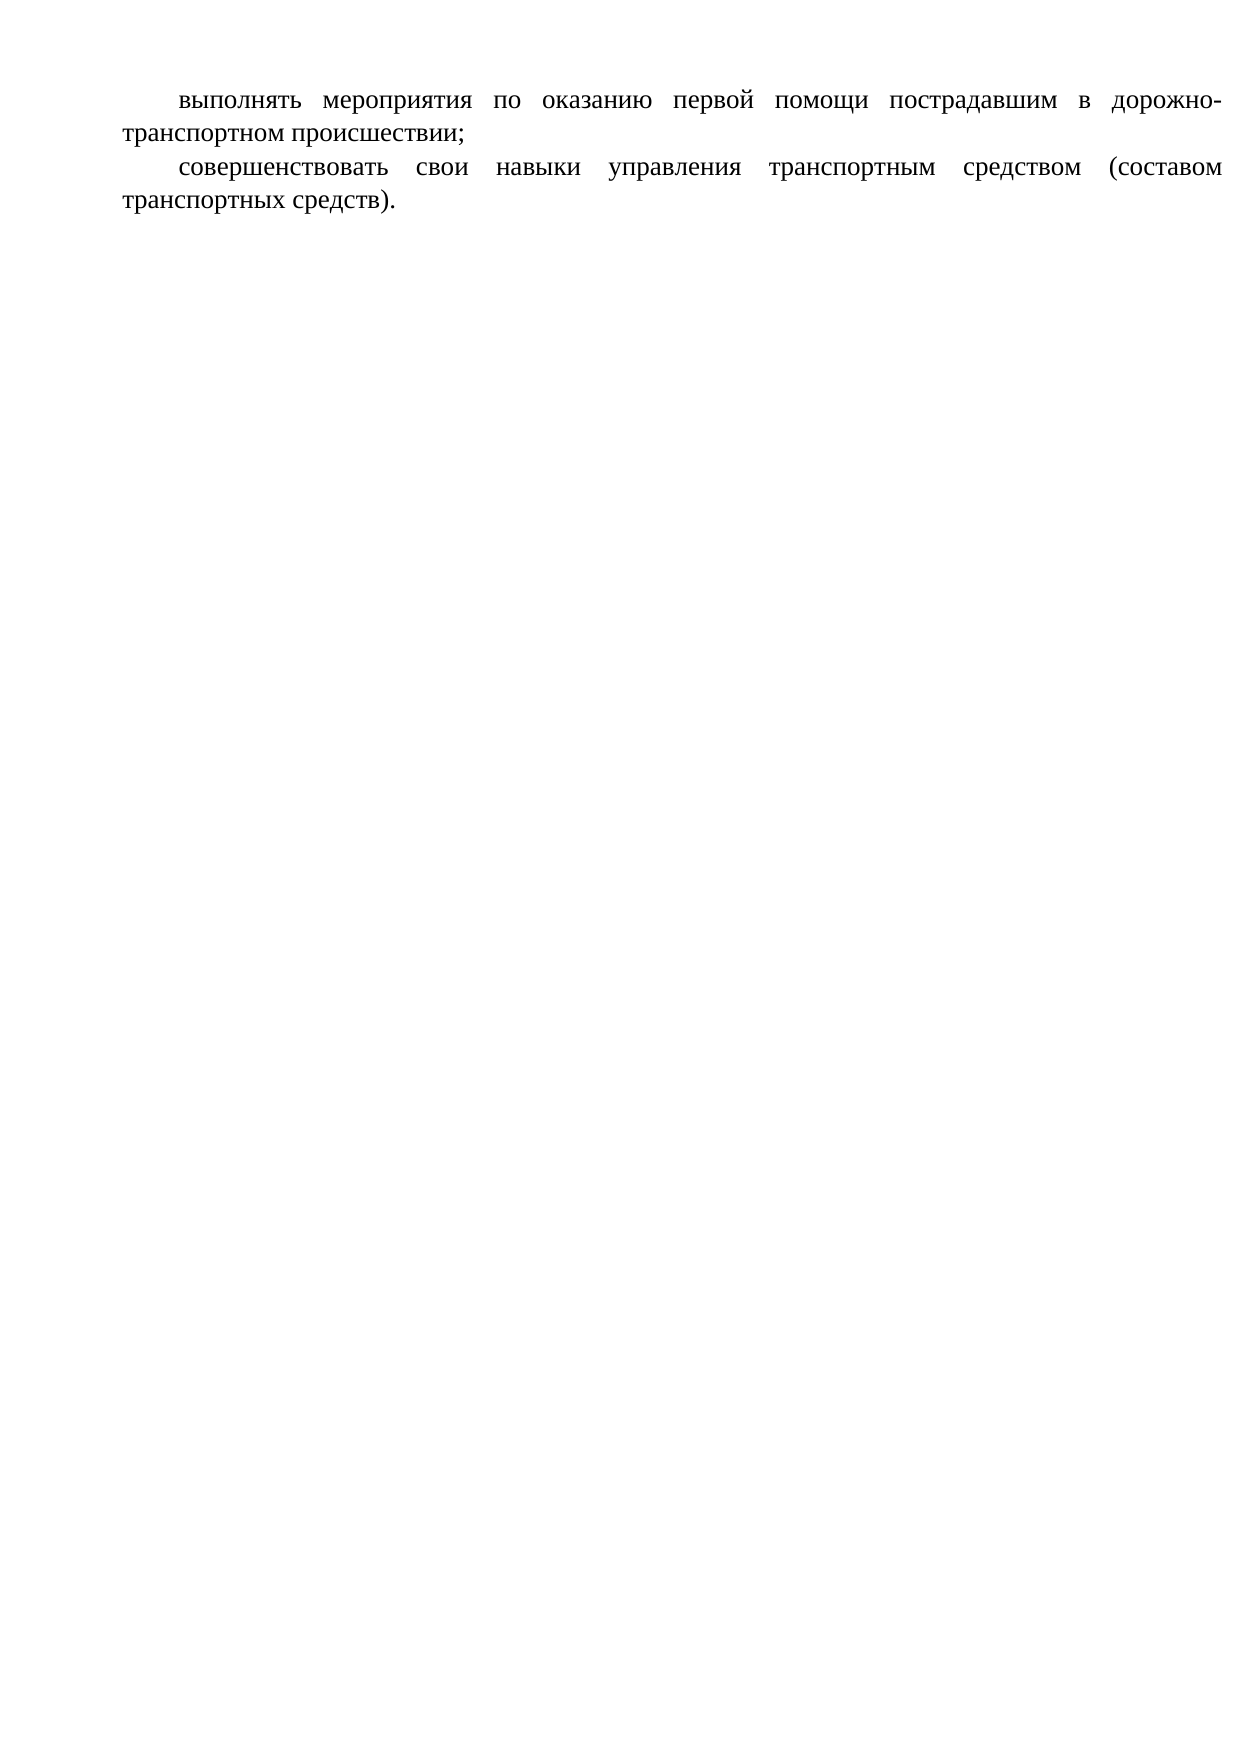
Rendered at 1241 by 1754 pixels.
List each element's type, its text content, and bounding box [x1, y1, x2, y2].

text выполнять мероприятия по оказанию первой помощи пострадавшим в дорожно- транспортном происшествии; [122, 82, 1224, 148]
text совершенствовать свои навыки управления транспортным средством (составом транспортных средств). [122, 148, 1224, 215]
